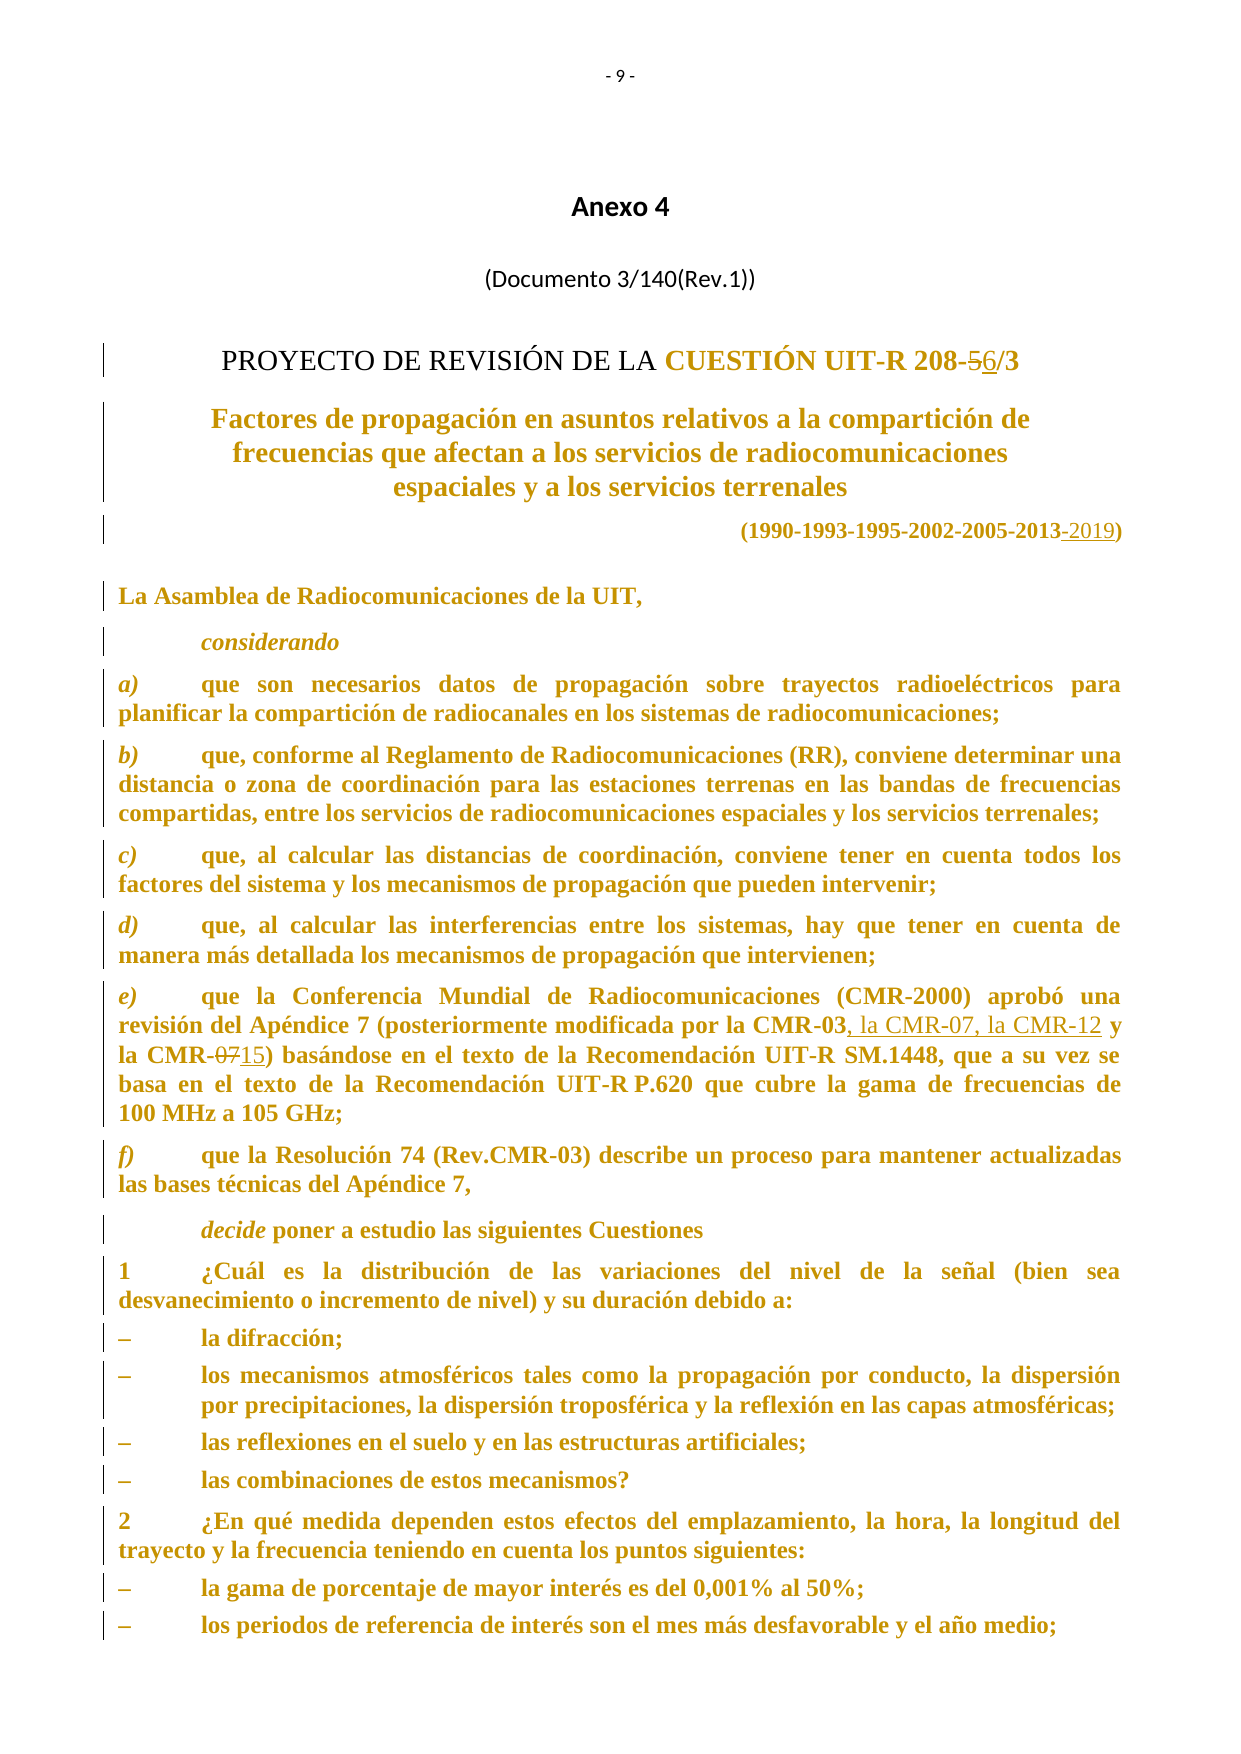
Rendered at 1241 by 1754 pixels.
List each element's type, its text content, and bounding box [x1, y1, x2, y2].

text (1990-1993-1995-2002-2005-2013) [118, 515, 1122, 544]
text PROYECTO DE REVISIÓN DE LA CUESTIÓN UIT-R 208-/3 [118, 343, 1122, 377]
text – la gama de porcentaje de mayor interés es del 0,001% al 50%; [118, 1573, 1122, 1602]
title (Documento 3/140(Rev.1)) [118, 264, 1122, 293]
text a) que son necesarios datos de propagación sobre trayectos radioeléctricos para planificar la compartición de radiocanales en los sistemas de radiocomunicaciones; [118, 669, 1122, 727]
text 2 ¿En qué medida dependen estos efectos del emplazamiento, la hora, la longitud del trayecto y la frecuencia teniendo en cuenta los puntos siguientes: [118, 1506, 1122, 1565]
text decide poner a estudio las siguientes Cuestiones [201, 1215, 1122, 1244]
text d) que, al calcular las interferencias entre los sistemas, hay que tener en cuenta de manera más detallada los mecanismos de propagación que intervienen; [118, 911, 1122, 969]
text – los mecanismos atmosféricos tales como la propagación por conducto, la dispersión por precipitaciones, la dispersión troposférica y la reflexión en las capas atmosféricas; [118, 1361, 1122, 1419]
text considerando [201, 627, 1122, 656]
title Anexo 4 [118, 193, 1122, 222]
text – las reflexiones en el suelo y en las estructuras artificiales; [118, 1427, 1122, 1456]
text f) que la Resolución 74 (Rev.CMR-03) describe un proceso para mantener actualizadas las bases técnicas del Apéndice 7, [118, 1140, 1122, 1198]
text c) que, al calcular las distancias de coordinación, conviene tener en cuenta todos los factores del sistema y los mecanismos de propagación que pueden intervenir; [118, 840, 1122, 898]
text 1 ¿Cuál es la distribución de las variaciones del nivel de la señal (bien sea desvanecimiento o incremento de nivel) y su duración debido a: [118, 1256, 1122, 1315]
text b) que, conforme al Reglamento de Radiocomunicaciones (RR), conviene determinar una distancia o zona de coordinación para las estaciones terrenas en las bandas de frecuencias compartidas, entre los servicios de radiocomunicaciones espaciales y los servicios terrenales; [118, 740, 1122, 827]
text e) que la Conferencia Mundial de Radiocomunicaciones (CMR-2000) aprobó una revisión del Apéndice 7 (posteriormente modificada por la CMR-03 y la CMR-) basándose en el texto de la Recomendación UIT-R SM.1448, que a su vez se basa en el texto de la Recomendación UIT-R P.620 que cubre la gama de frecuencias de 100 MHz a 105 GHz; [118, 981, 1122, 1127]
title La Asamblea de Radiocomunicaciones de la UIT, [118, 581, 1122, 611]
title Factores de propagación en asuntos relativos a la compartición de frecuencias que afectan a los servicios de radiocomunicaciones espaciales y a los servicios terrenales [118, 402, 1122, 502]
text – los periodos de referencia de interés son el mes más desfavorable y el año medio; [118, 1611, 1122, 1640]
text – las combinaciones de estos mecanismos? [118, 1465, 1122, 1494]
text – la difracción; [118, 1323, 1122, 1352]
